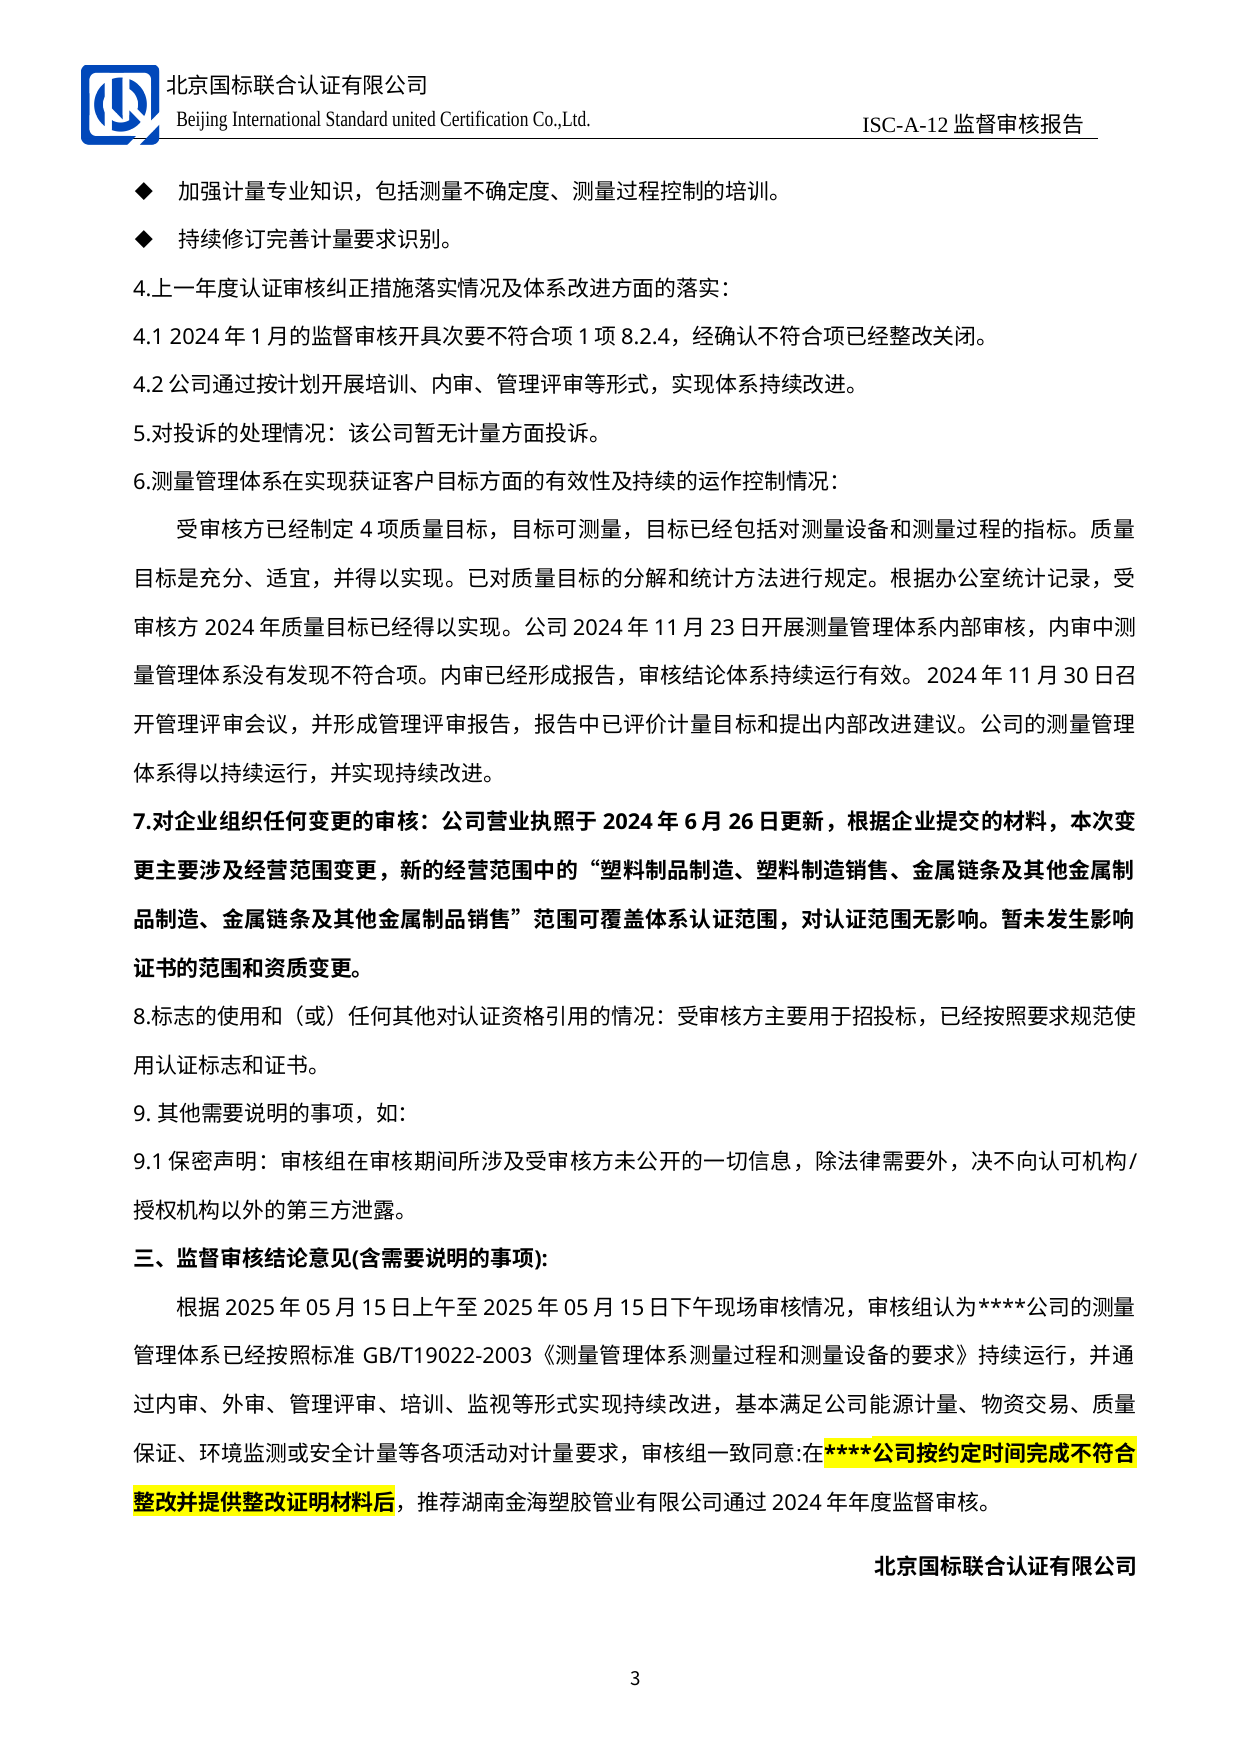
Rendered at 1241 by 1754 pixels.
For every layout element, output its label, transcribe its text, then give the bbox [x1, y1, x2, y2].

text 9. 其他需要说明的事项，如： [133, 1096, 1137, 1128]
text 北京国标联合认证有限公司 [133, 1549, 1137, 1581]
text 4.上一年度认证审核纠正措施落实情况及体系改进方面的落实： [133, 270, 1137, 303]
text 受审核方已经制定4项质量目标，目标可测量，目标已经包括对测量设备和测量过程的指标。质量目标是充分、适宜，并得以实现。已对质量目标的分解和统计方法进行规定。根据办公室统计记录，受审核方 2024年质量目标已经得以实现。公司2024年11月23日开展测量管理体系内部审核，内审中测量管理体系没有发现不符合项。内审已经形成报告，审核结论体系持续运行有效。2024年11月30日召开管理评审会议，并形成管理评审报告，报告中已评价计量目标和提出内部改进建议。公司的测量管理体系得以持续运行，并实现持续改进。 [133, 512, 1137, 788]
list 持续修订完善计量要求识别。 [133, 222, 1137, 254]
text 7.对企业组织任何变更的审核：公司营业执照于2024年6月26日更新，根据企业提交的材料，本次变更主要涉及经营范围变更，新的经营范围中的“塑料制品制造、塑料制造销售、金属链条及其他金属制品制造、金属链条及其他金属制品销售”范围可覆盖体系认证范围，对认证范围无影响。暂未发生影响证书的范围和资质变更。 [133, 804, 1137, 983]
text 5.对投诉的处理情况：该公司暂无计量方面投诉。 [133, 415, 1137, 448]
text 4.1 2024年1月的监督审核开具次要不符合项1项8.2.4，经确认不符合项已经整改关闭。 [133, 318, 1137, 351]
text 9.1保密声明：审核组在审核期间所涉及受审核方未公开的一切信息，除法律需要外，决不向认可机构/授权机构以外的第三方泄露。 [133, 1144, 1137, 1225]
text 8.标志的使用和（或）任何其他对认证资格引用的情况：受审核方主要用于招投标，已经按照要求规范使用认证标志和证书。 [133, 998, 1137, 1080]
text 6.测量管理体系在实现获证客户目标方面的有效性及持续的运作控制情况： [133, 463, 1137, 496]
picture [81, 65, 160, 145]
text 三、监督审核结论意见(含需要说明的事项): [133, 1241, 1137, 1273]
text 4.2公司通过按计划开展培训、内审、管理评审等形式，实现体系持续改进。 [133, 367, 1137, 399]
list 加强计量专业知识，包括测量不确定度、测量过程控制的培训。 [133, 173, 1137, 206]
text 根据2025年05月15日上午至2025年05月15日下午现场审核情况，审核组认为****公司的测量管理体系已经按照标准 GB/T19022-2003《测量管理体系测量过程和测量设备的要求》持续运行，并通过内审、外审、管理评审、培训、监视等形式实现持续改进，基本满足公司能源计量、物资交易、质量保证、环境监测或安全计量等各项活动对计量要求，审核组一致同意:在****公司按约定时间完成不符合整改并提供整改证明材料后，推荐湖南金海塑胶管业有限公司通过2024年年度监督审核。 [133, 1289, 1137, 1517]
